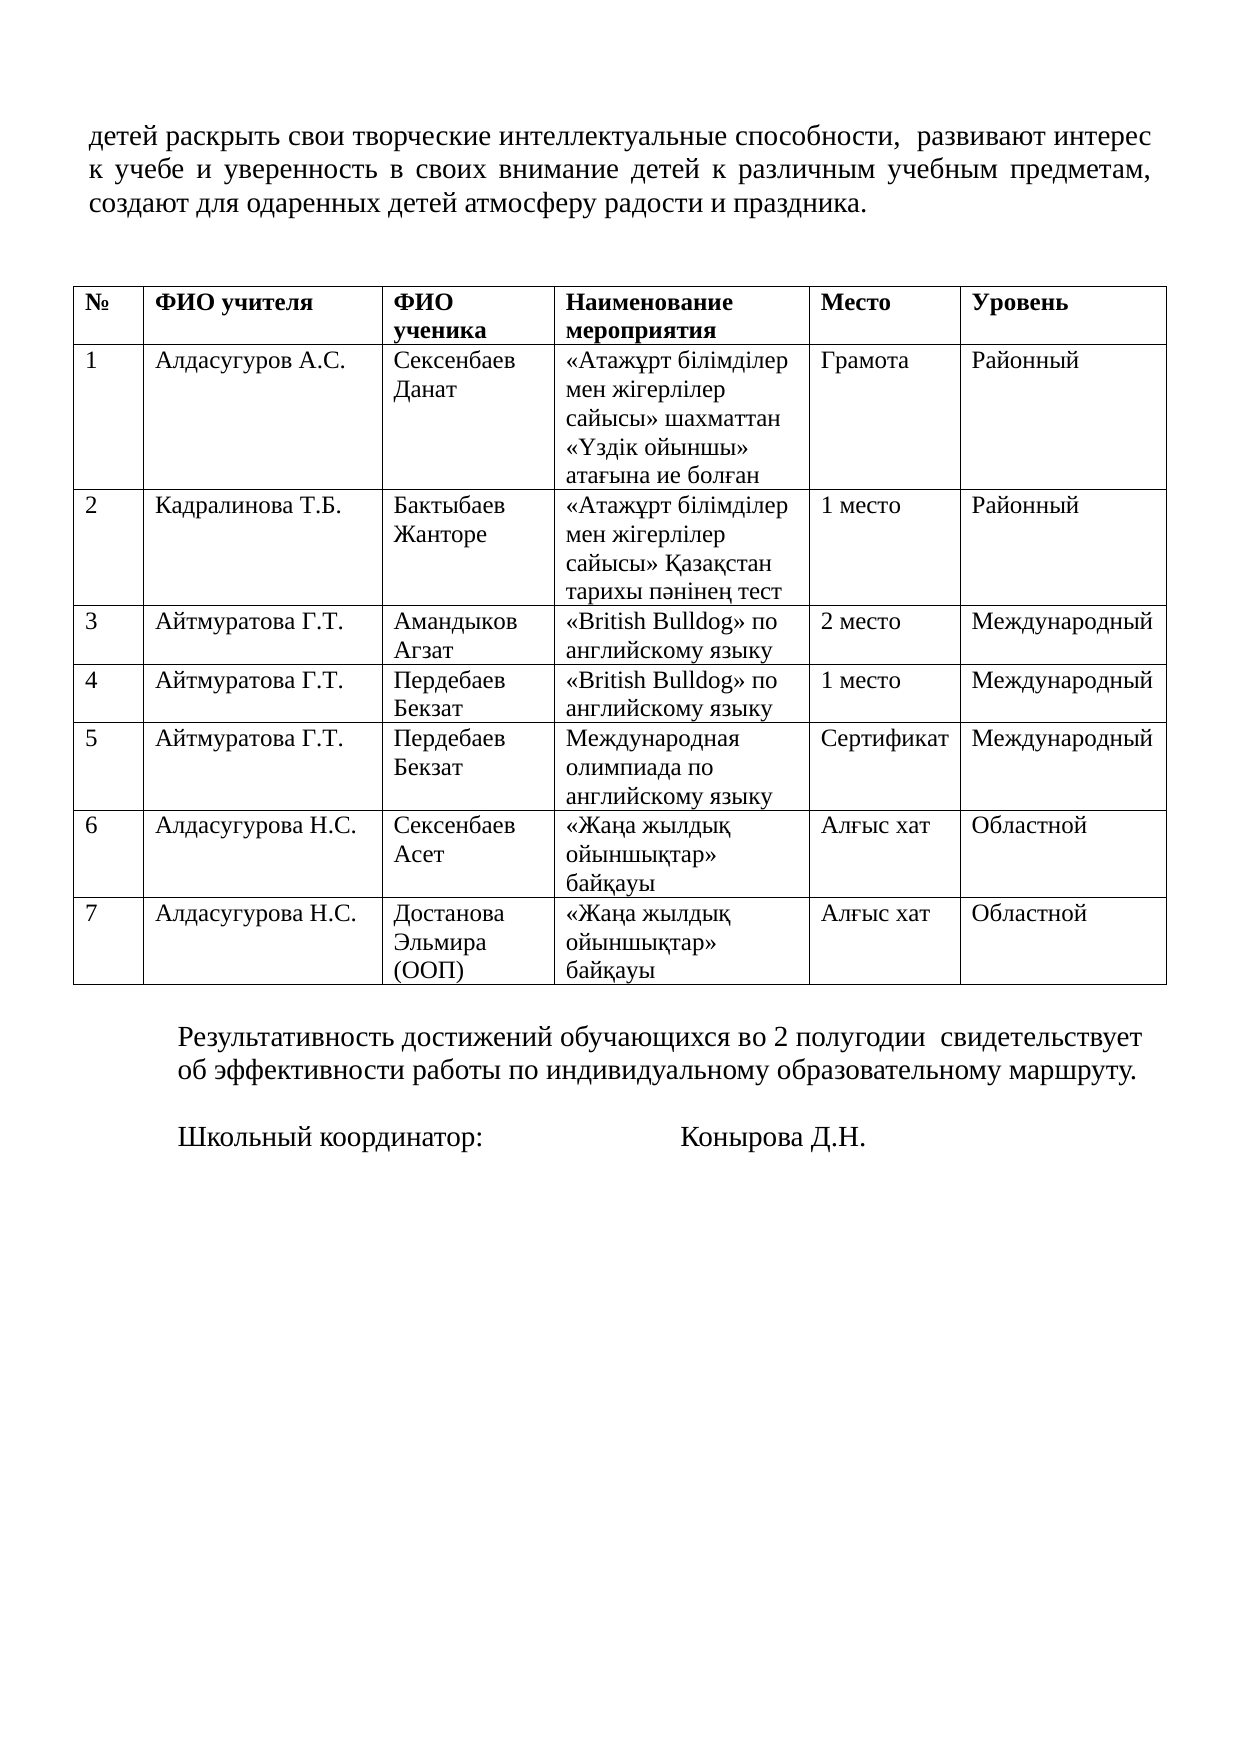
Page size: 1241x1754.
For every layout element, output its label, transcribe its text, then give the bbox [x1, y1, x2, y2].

table_cell Алдасугурова Н.С. [144, 811, 382, 897]
table_cell 2 [74, 490, 143, 605]
table_header ФИО ученика [383, 287, 554, 344]
table_cell 5 [74, 723, 143, 809]
table_cell Пердебаев Бекзат [383, 723, 554, 809]
table_header Место [810, 287, 960, 344]
table_cell Амандыков Агзат [383, 606, 554, 664]
table_cell Кадралинова Т.Б. [144, 490, 382, 605]
table_cell «Жаңа жылдық ойыншықтар» байқауы [555, 898, 809, 984]
table_cell 7 [74, 898, 143, 984]
table_cell «British Bulldog» по английскому языку [555, 665, 809, 722]
table_header Уровень [961, 287, 1166, 344]
table_header ФИО учителя [144, 287, 382, 344]
table_cell «Жаңа жылдық ойыншықтар» байқауы [555, 811, 809, 897]
table_cell «Атажұрт білімділер мен жігерлілер сайысы» шахматтан «Үздік ойыншы» атағына ие болған [555, 345, 809, 489]
table_cell Айтмуратова Г.Т. [144, 606, 382, 664]
table_cell Районный [961, 345, 1166, 489]
table_cell Областной [961, 898, 1166, 984]
table_cell Алдасугуров А.С. [144, 345, 382, 489]
table_header Наименование мероприятия [555, 287, 809, 344]
table_cell Международный [961, 723, 1166, 809]
table_cell Бактыбаев Жанторе [383, 490, 554, 605]
table_cell Международный [961, 606, 1166, 664]
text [88, 118, 1152, 219]
text Результативность достижений обучающихся во 2 полугодии свидетельствует об эффективности работы по индивидуальному образовательному маршруту. [177, 1019, 1152, 1086]
table_cell «Атажұрт білімділер мен жігерлілер сайысы» Қазақстан тарихы пәнінең тест [555, 490, 809, 605]
table_cell Айтмуратова Г.Т. [144, 723, 382, 809]
table_cell Пердебаев Бекзат [383, 665, 554, 722]
table_cell Алғыс хат [810, 898, 960, 984]
table_cell Международная олимпиада по английскому языку [555, 723, 809, 809]
table_cell Алғыс хат [810, 811, 960, 897]
table_cell «British Bulldog» по английскому языку [555, 606, 809, 664]
table_cell Грамота [810, 345, 960, 489]
table_header № [74, 287, 143, 344]
table_cell Сексенбаев Данат [383, 345, 554, 489]
table_cell 1 место [810, 665, 960, 722]
table_cell 1 [74, 345, 143, 489]
table_cell Сексенбаев Асет [383, 811, 554, 897]
table_cell Достанова Эльмира (ООП) [383, 898, 554, 984]
table_cell Айтмуратова Г.Т. [144, 665, 382, 722]
text Школьный координатор: Конырова Д.Н. [177, 1119, 1152, 1153]
table_cell Областной [961, 811, 1166, 897]
table_cell 1 место [810, 490, 960, 605]
table_cell 2 место [810, 606, 960, 664]
table_cell 3 [74, 606, 143, 664]
table_cell 4 [74, 665, 143, 722]
table_cell Районный [961, 490, 1166, 605]
table_cell Международный [961, 665, 1166, 722]
table_cell Сертификат [810, 723, 960, 809]
table_cell 6 [74, 811, 143, 897]
table_cell Алдасугурова Н.С. [144, 898, 382, 984]
